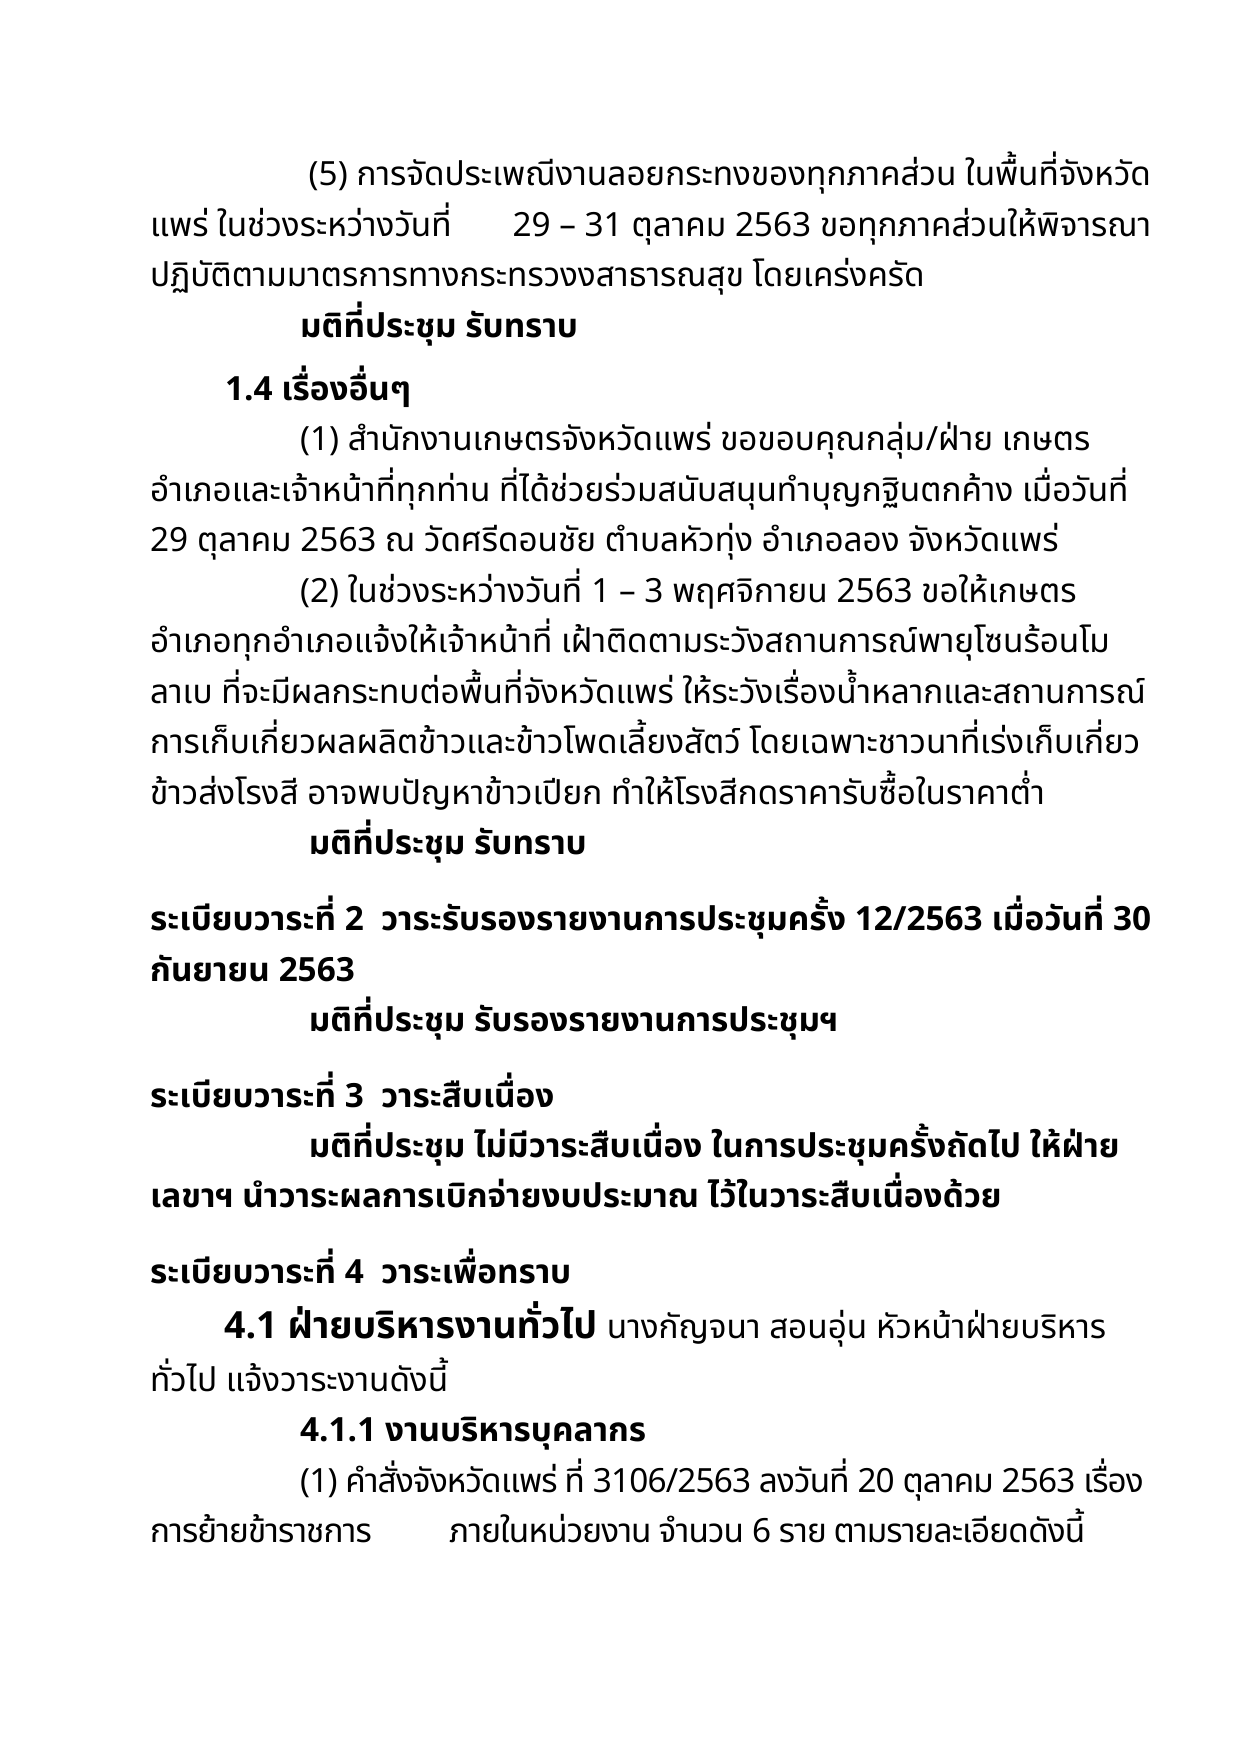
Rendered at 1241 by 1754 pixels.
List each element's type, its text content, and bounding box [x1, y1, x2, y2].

text (1) สำนักงานเกษตรจังหวัดแพร่ ขอขอบคุณกลุ่ม/ฝ่าย เกษตรอำเภอและเจ้าหน้าที่ทุกท่าน ที่ได้ช่วยร่วมสนับสนุนทำบุญกฐินตกค้าง เมื่อวันที่ 29 ตุลาคม 2563 ณ วัดศรีดอนชัย ตำบลหัวทุ่ง อำเภอลอง จังหวัดแพร่ [150, 415, 1152, 567]
text มติที่ประชุม รับทราบ [150, 819, 1152, 870]
text มติที่ประชุม รับรองรายงานการประชุมฯ [150, 996, 1152, 1046]
text (5) การจัดประเพณีงานลอยกระทงของทุกภาคส่วน ในพื้นที่จังหวัดแพร่ ในช่วงระหว่างวันที่ 29 – 31 ตุลาคม 2563 ขอทุกภาคส่วนให้พิจารณาปฏิบัติตามมาตรการทางกระทรวงงสาธารณสุข โดยเคร่งครัด [150, 150, 1152, 302]
text มติที่ประชุม รับทราบ [150, 302, 1152, 352]
text ระเบียบวาระที่ 3 วาระสืบเนื่อง [150, 1071, 1152, 1122]
text (1) คำสั่งจังหวัดแพร่ ที่ 3106/2563 ลงวันที่ 20 ตุลาคม 2563 เรื่อง การย้ายข้าราชการ ภายในหน่วยงาน จำนวน 6 ราย ตามรายละเอียดดังนี้ [150, 1457, 1152, 1558]
text ระเบียบวาระที่ 4 วาระเพื่อทราบ [150, 1248, 1152, 1298]
text 4.1 ฝ่ายบริหารงานทั่วไป นางกัญจนา สอนอุ่น หัวหน้าฝ่ายบริหารทั่วไป แจ้งวาระงานดังนี้ [150, 1298, 1152, 1406]
text 4.1.1 งานบริหารบุคลากร [150, 1406, 1152, 1457]
text 1.4 เรื่องอื่นๆ [150, 364, 1152, 415]
text มติที่ประชุม ไม่มีวาระสืบเนื่อง ในการประชุมครั้งถัดไป ให้ฝ่ายเลขาฯ นำวาระผลการเบิกจ่ายงบประมาณ ไว้ในวาระสืบเนื่องด้วย [150, 1122, 1152, 1223]
text ระเบียบวาระที่ 2 วาระรับรองรายงานการประชุมครั้ง 12/2563 เมื่อวันที่ 30 กันยายน 2563 [150, 895, 1152, 996]
text (2) ในช่วงระหว่างวันที่ 1 – 3 พฤศจิกายน 2563 ขอให้เกษตรอำเภอทุกอำเภอแจ้งให้เจ้าหน้าที่ เฝ้าติดตามระวังสถานการณ์พายุโซนร้อนโมลาเบ ที่จะมีผลกระทบต่อพื้นที่จังหวัดแพร่ ให้ระวังเรื่องน้ำหลากและสถานการณ์การเก็บเกี่ยวผลผลิตข้าวและข้าวโพดเลี้ยงสัตว์ โดยเฉพาะชาวนาที่เร่งเก็บเกี่ยวข้าวส่งโรงสี อาจพบปัญหาข้าวเปียก ทำให้โรงสีกดราคารับซื้อในราคาต่ำ [150, 567, 1152, 819]
